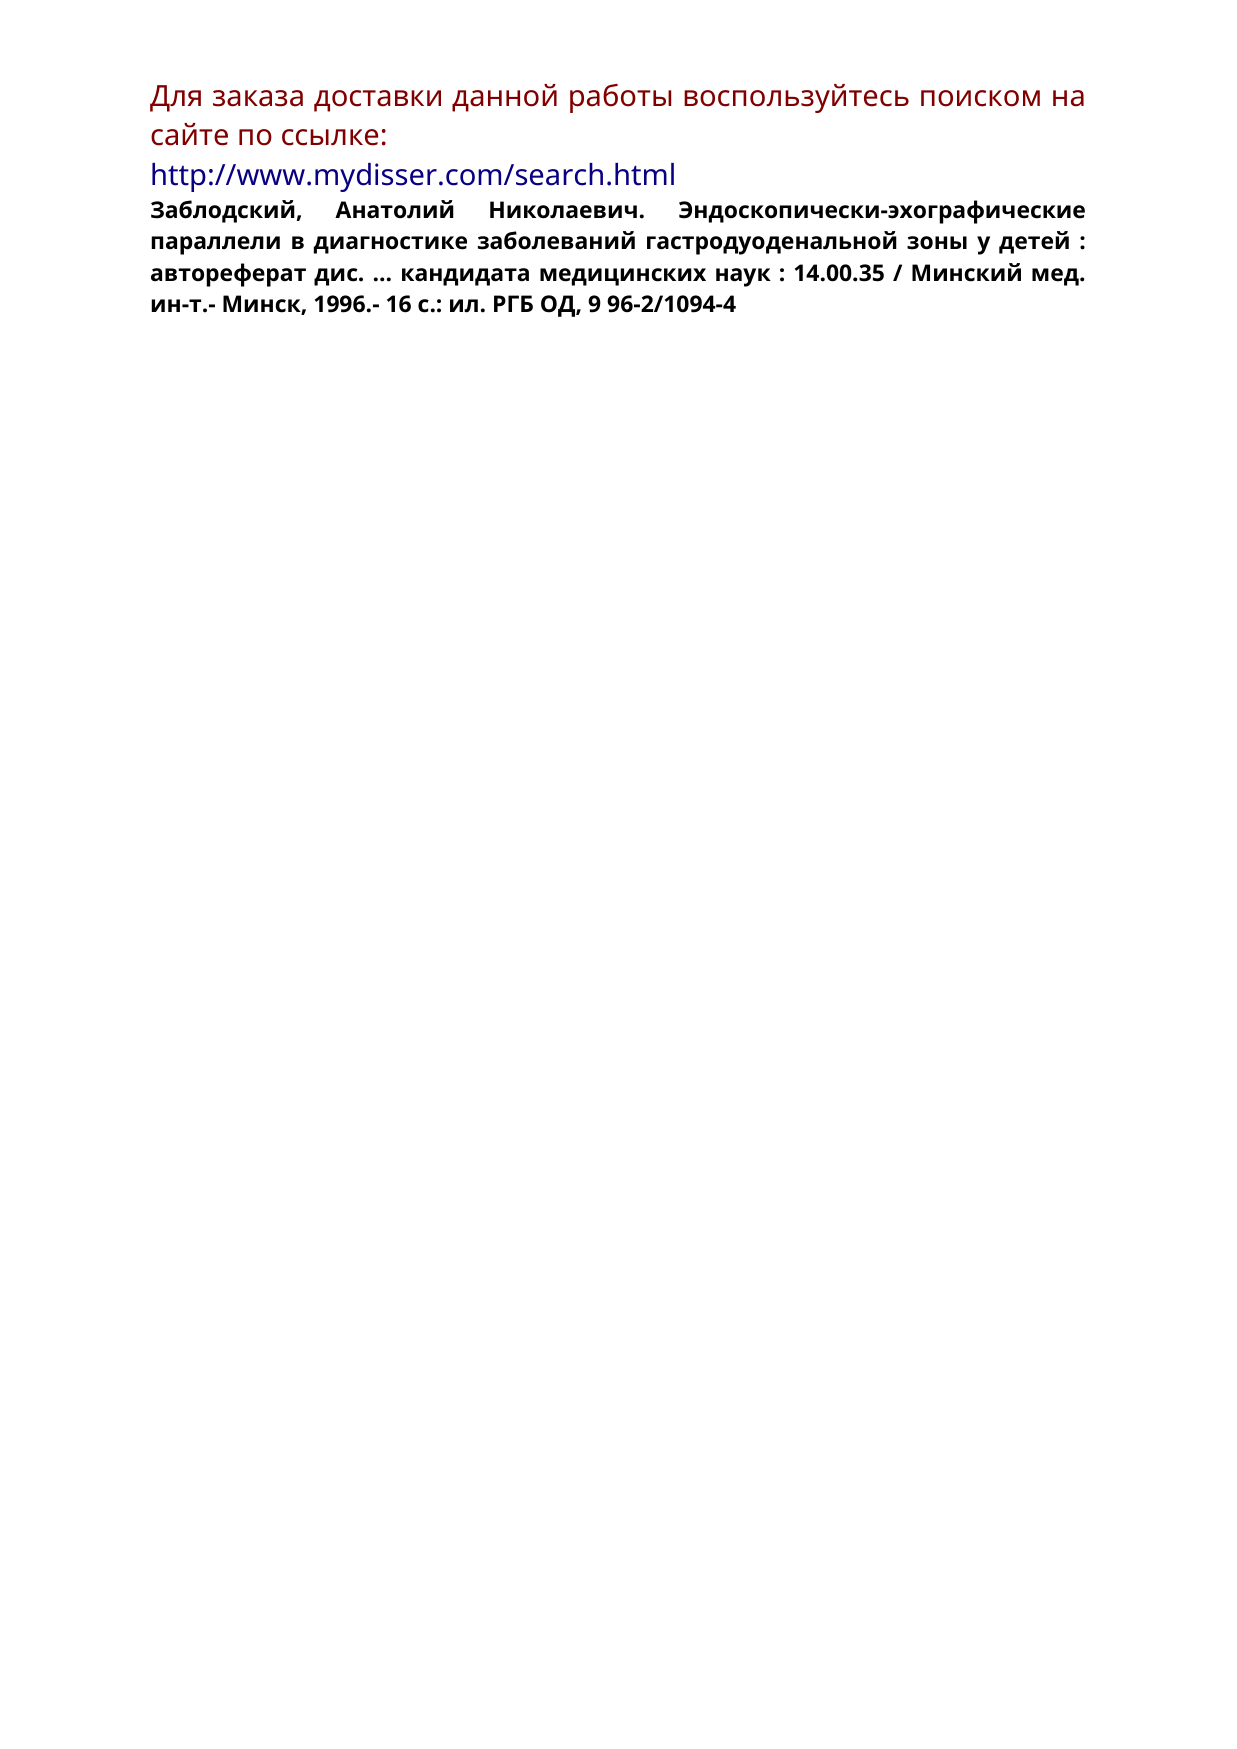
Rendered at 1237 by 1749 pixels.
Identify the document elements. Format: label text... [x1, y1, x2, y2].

text Заблодский, Анатолий Николаевич. Эндоскопически-эхографические параллели в диагностике заболеваний гастродуоденальной зоны у детей : автореферат дис. ... кандидата медицинских наук : 14.00.35 / Минский мед. ин-т.- Минск, 1996.- 16 с.: ил. РГБ ОД, 9 96-2/1094-4 [150, 194, 1086, 319]
